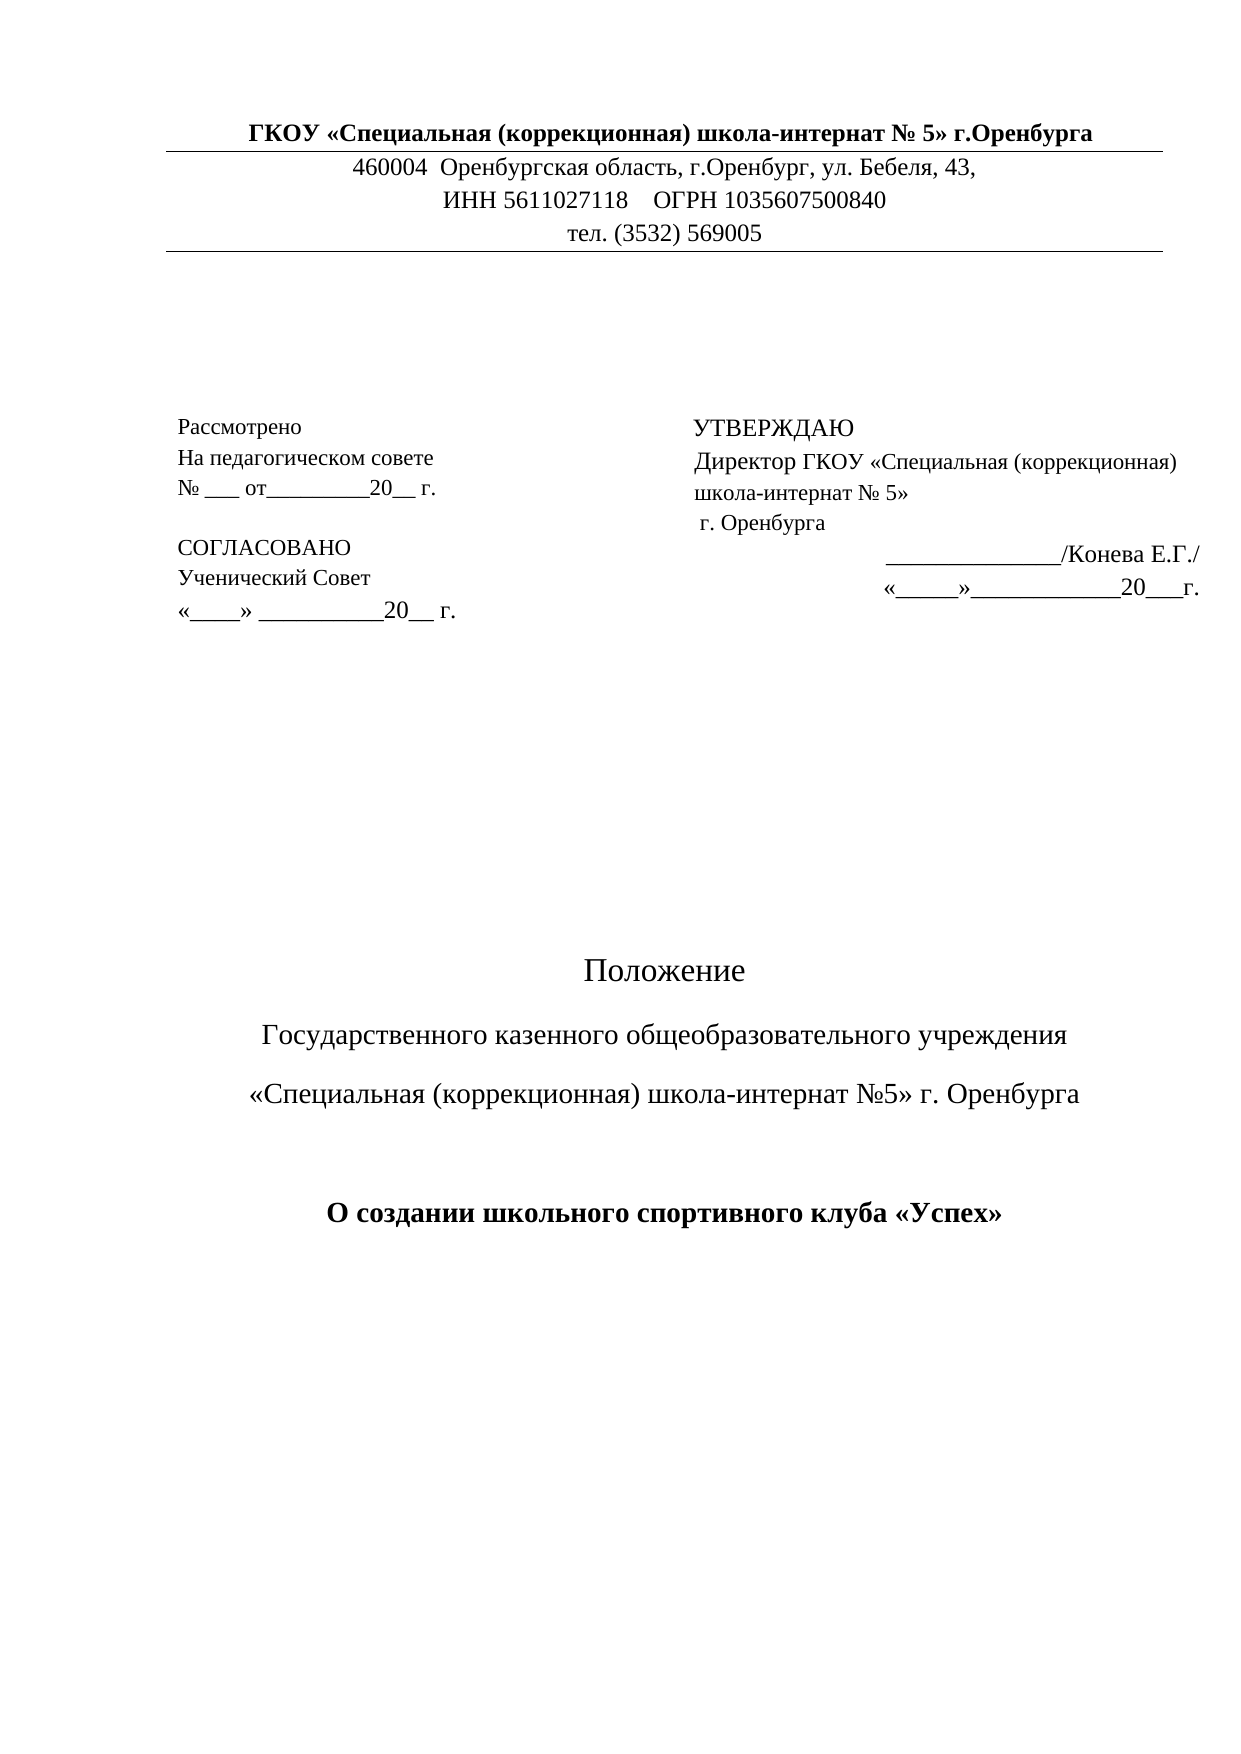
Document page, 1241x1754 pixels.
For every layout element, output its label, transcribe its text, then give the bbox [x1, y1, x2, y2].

subtitle О создании школьного спортивного клуба «Успех» [177, 1195, 1152, 1228]
table_header УТВЕРЖДАЮ Директор ГКОУ «Специальная (коррекционная) школа-интернат № 5» г. Оренбурга ______________/Конева Е.Г./ «_____»____________20___г. [650, 414, 1211, 627]
table_header 460004 Оренбургская область, г.Оренбург, ул. Бебеля, 43, ИНН 5611027118 ОГРН 1035607500840 тел. (3532) 569005 [166, 152, 1163, 251]
text Государственного казенного общеобразовательного учреждения [177, 1017, 1152, 1050]
text ГКОУ «Специальная (коррекционная) школа-интернат № 5» г.Оренбурга [177, 118, 1152, 147]
text Положение [177, 950, 1152, 989]
table_header Рассмотрено На педагогическом совете № ___ от_________20__ г. СОГЛАСОВАНО Ученический Совет «____» __________20__ г. [166, 414, 650, 627]
text «Специальная (коррекционная) школа-интернат №5» г. Оренбурга [177, 1076, 1152, 1110]
